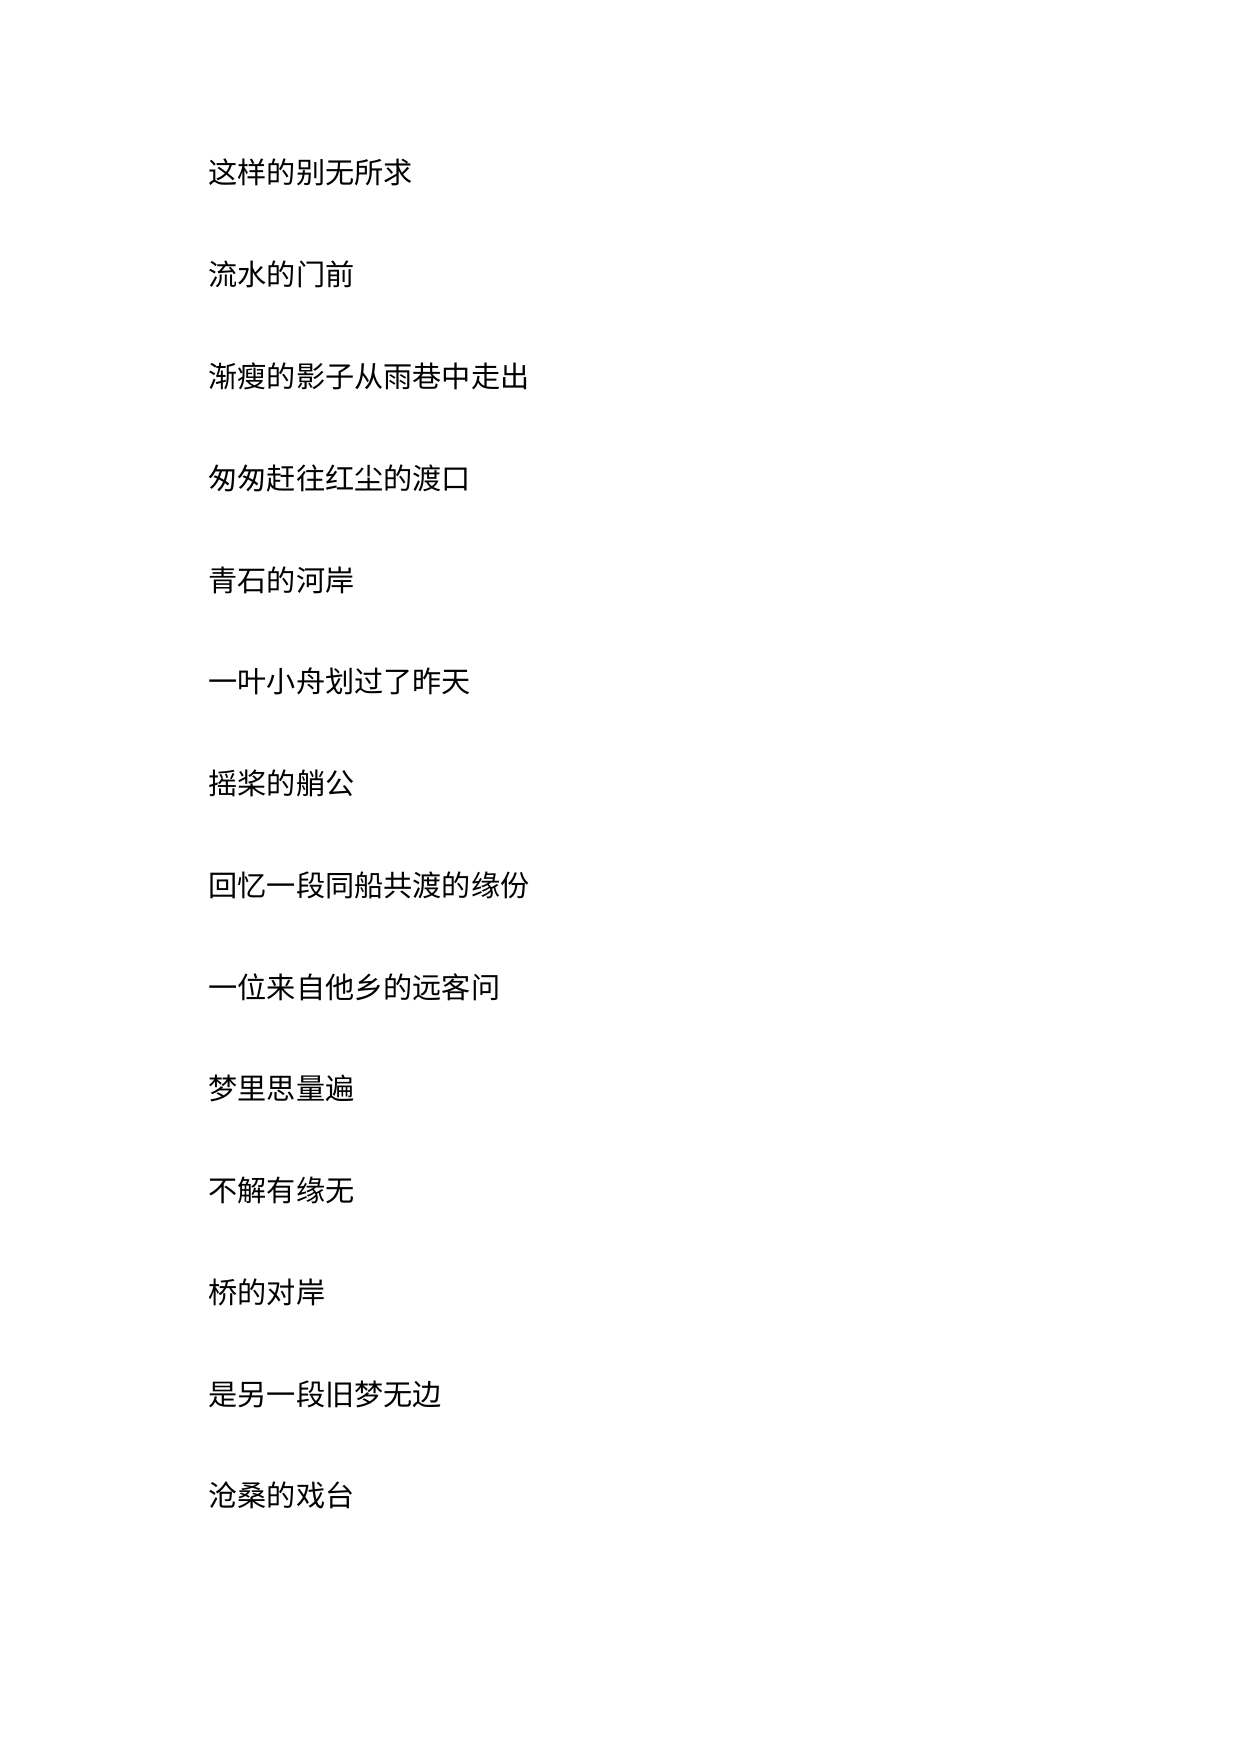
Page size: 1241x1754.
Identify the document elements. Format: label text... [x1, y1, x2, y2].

text 渐瘦的影子从雨巷中走出 [150, 353, 1090, 396]
text 梦里思量遍 [150, 1066, 1090, 1108]
text 一位来自他乡的远客问 [150, 964, 1090, 1006]
text 匆匆赶往红尘的渡口 [150, 455, 1090, 498]
text 摇桨的艄公 [150, 761, 1090, 803]
text 流水的门前 [150, 252, 1090, 294]
text 这样的别无所求 [150, 150, 1090, 192]
text 回忆一段同船共渡的缘份 [150, 862, 1090, 905]
text 青石的河岸 [150, 557, 1090, 599]
text 桥的对岸 [150, 1269, 1090, 1312]
text 是另一段旧梦无边 [150, 1371, 1090, 1413]
text 不解有缘无 [150, 1168, 1090, 1210]
text 一叶小舟划过了昨天 [150, 659, 1090, 701]
text 沧桑的戏台 [150, 1473, 1090, 1515]
